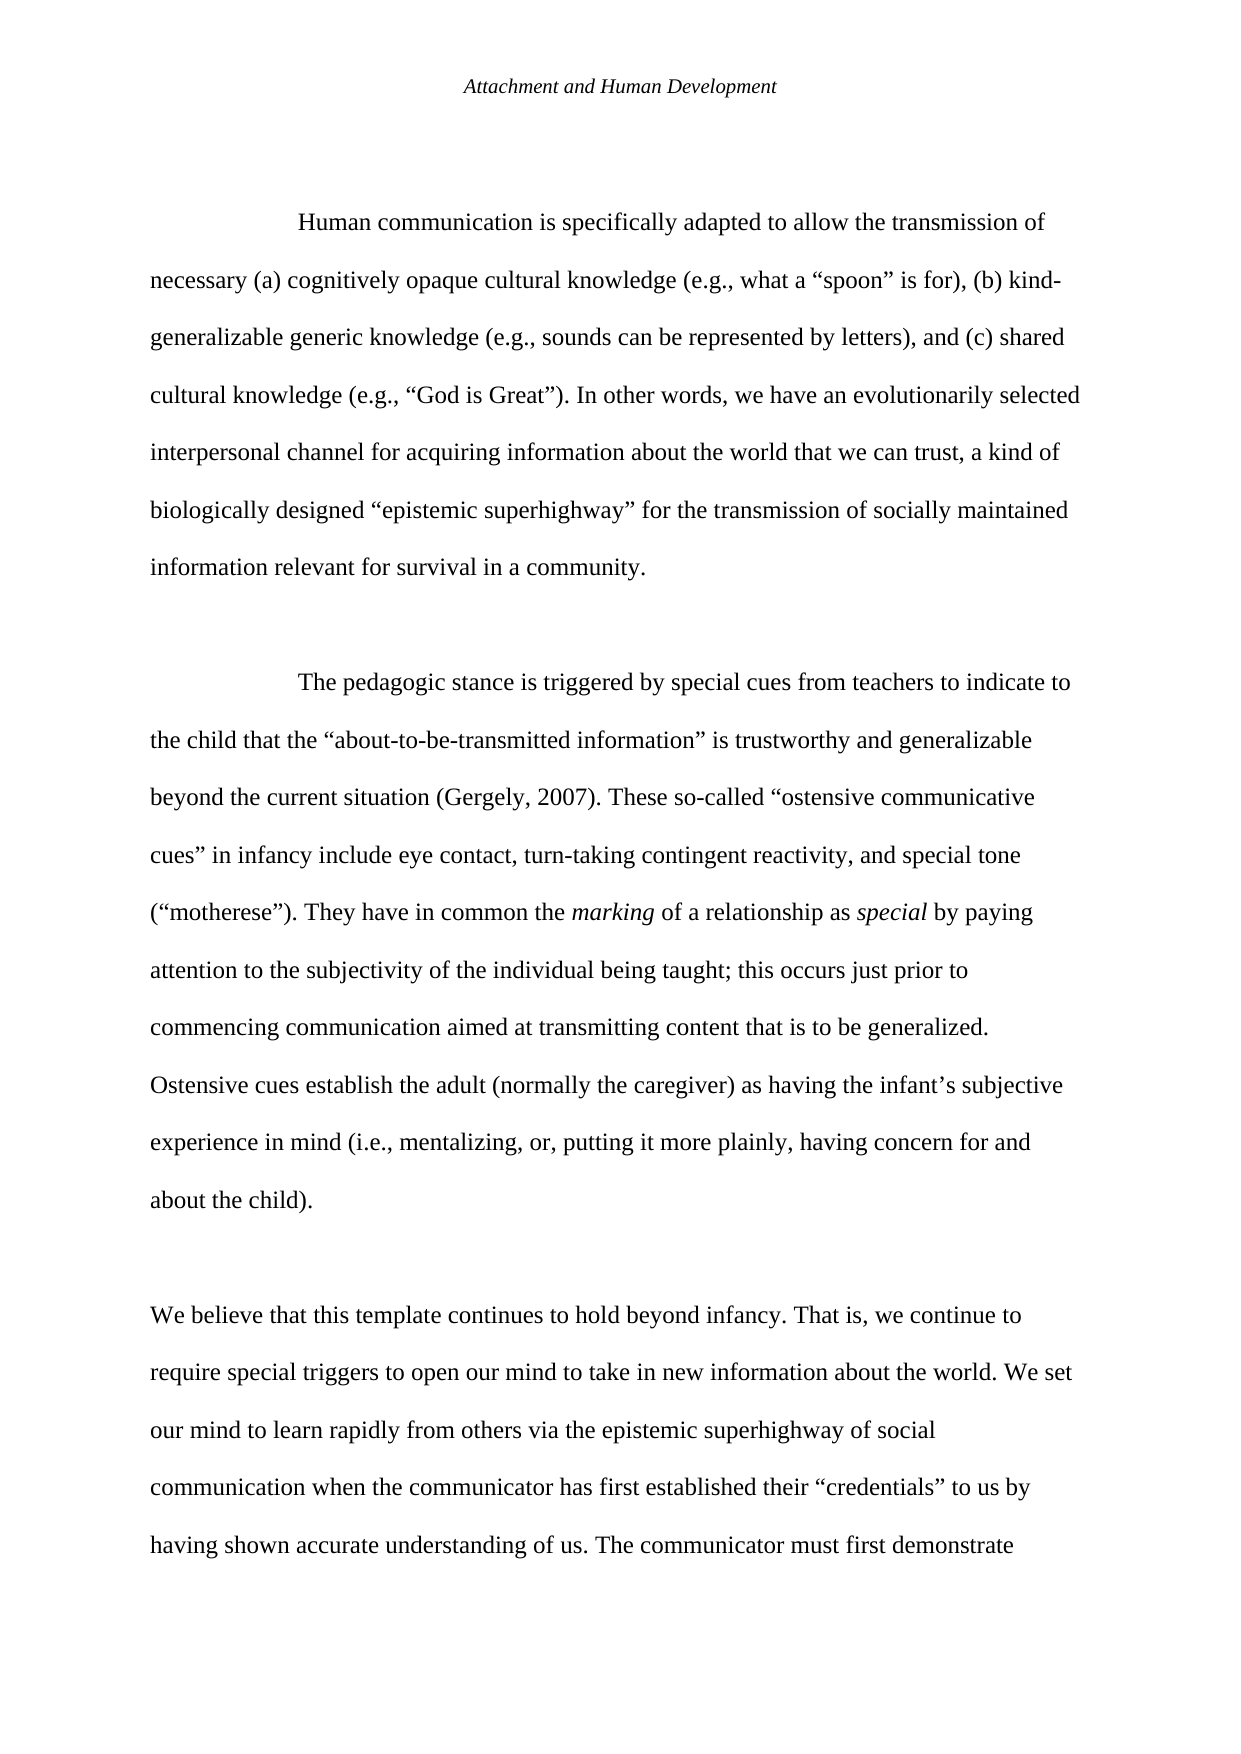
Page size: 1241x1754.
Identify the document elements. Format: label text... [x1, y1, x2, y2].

text The pedagogic stance is triggered by special cues from teachers to indicate to the child that the “about-to-be-transmitted information” is trustworthy and generalizable beyond the current situation (Gergely, 2007). These so-called “ostensive communicative cues” in infancy include eye contact, turn-taking contingent reactivity, and special tone (“motherese”). They have in common the marking of a relationship as special by paying attention to the subjectivity of the individual being taught; this occurs just prior to commencing communication aimed at transmitting content that is to be generalized. Ostensive cues establish the adult (normally the caregiver) as having the infant’s subjective experience in mind (i.e., mentalizing, or, putting it more plainly, having concern for and about the child). [150, 667, 1090, 1214]
text Human communication is specifically adapted to allow the transmission of necessary (a) cognitively opaque cultural knowledge (e.g., what a “spoon” is for), (b) kind-generalizable generic knowledge (e.g., sounds can be represented by letters), and (c) shared cultural knowledge (e.g., “God is Great”). In other words, we have an evolutionarily selected interpersonal channel for acquiring information about the world that we can trust, a kind of biologically designed “epistemic superhighway” for the transmission of socially maintained information relevant for survival in a community. [150, 207, 1090, 581]
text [150, 1300, 1090, 1559]
